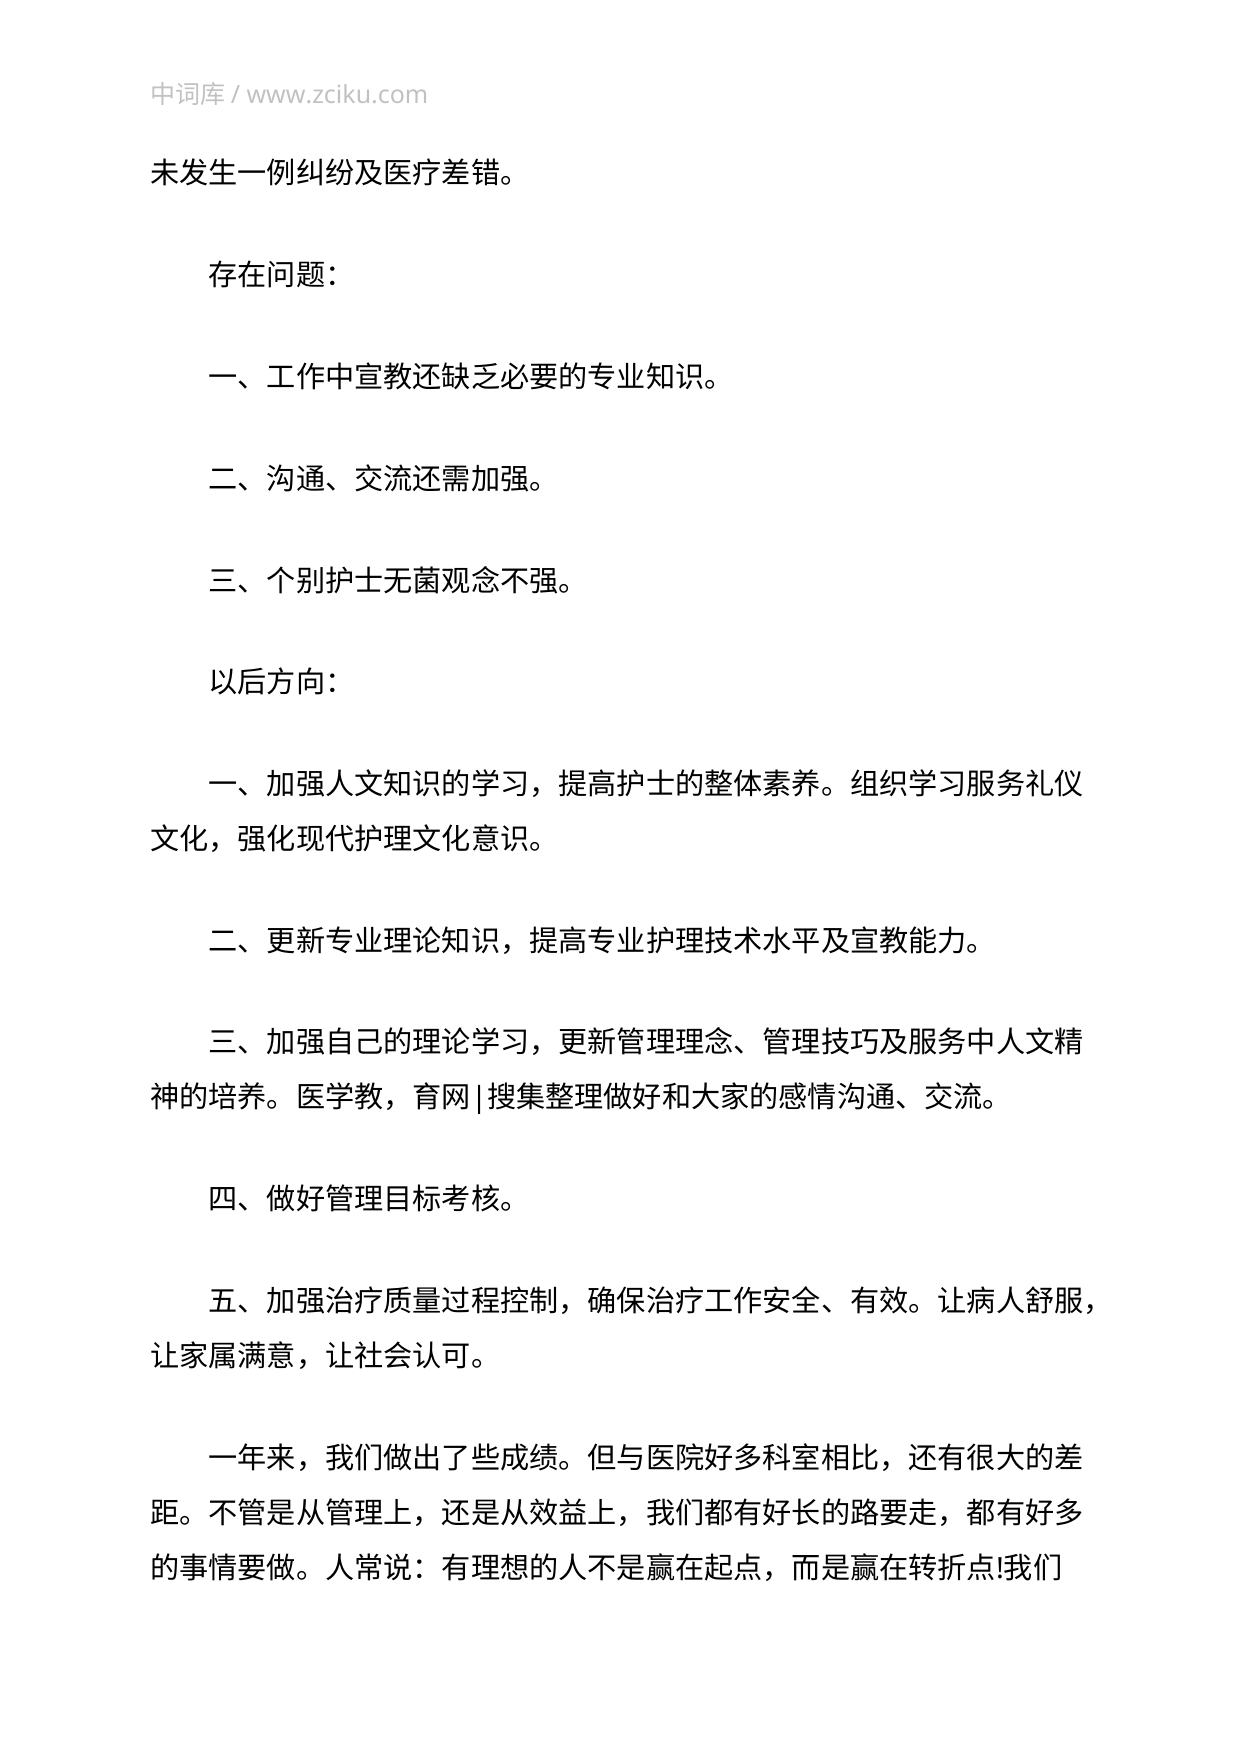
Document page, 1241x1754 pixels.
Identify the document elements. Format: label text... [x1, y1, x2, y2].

text 三、个别护士无菌观念不强。 [150, 557, 1090, 599]
text 一、加强人文知识的学习，提高护士的整体素养。组织学习服务礼仪文化，强化现代护理文化意识。 [150, 761, 1090, 858]
text 以后方向： [150, 659, 1090, 701]
text 一、工作中宣教还缺乏必要的专业知识。 [150, 353, 1090, 396]
text 存在问题： [150, 252, 1090, 294]
text 四、做好管理目标考核。 [150, 1176, 1090, 1218]
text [150, 1434, 1090, 1587]
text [150, 150, 1090, 192]
text 二、沟通、交流还需加强。 [150, 455, 1090, 498]
text 二、更新专业理论知识，提高专业护理技术水平及宣教能力。 [150, 917, 1090, 959]
text 五、加强治疗质量过程控制，确保治疗工作安全、有效。让病人舒服，让家属满意，让社会认可。 [150, 1278, 1090, 1375]
text 三、加强自己的理论学习，更新管理理念、管理技巧及服务中人文精神的培养。医学教，育网|搜集整理做好和大家的感情沟通、交流。 [150, 1019, 1090, 1116]
